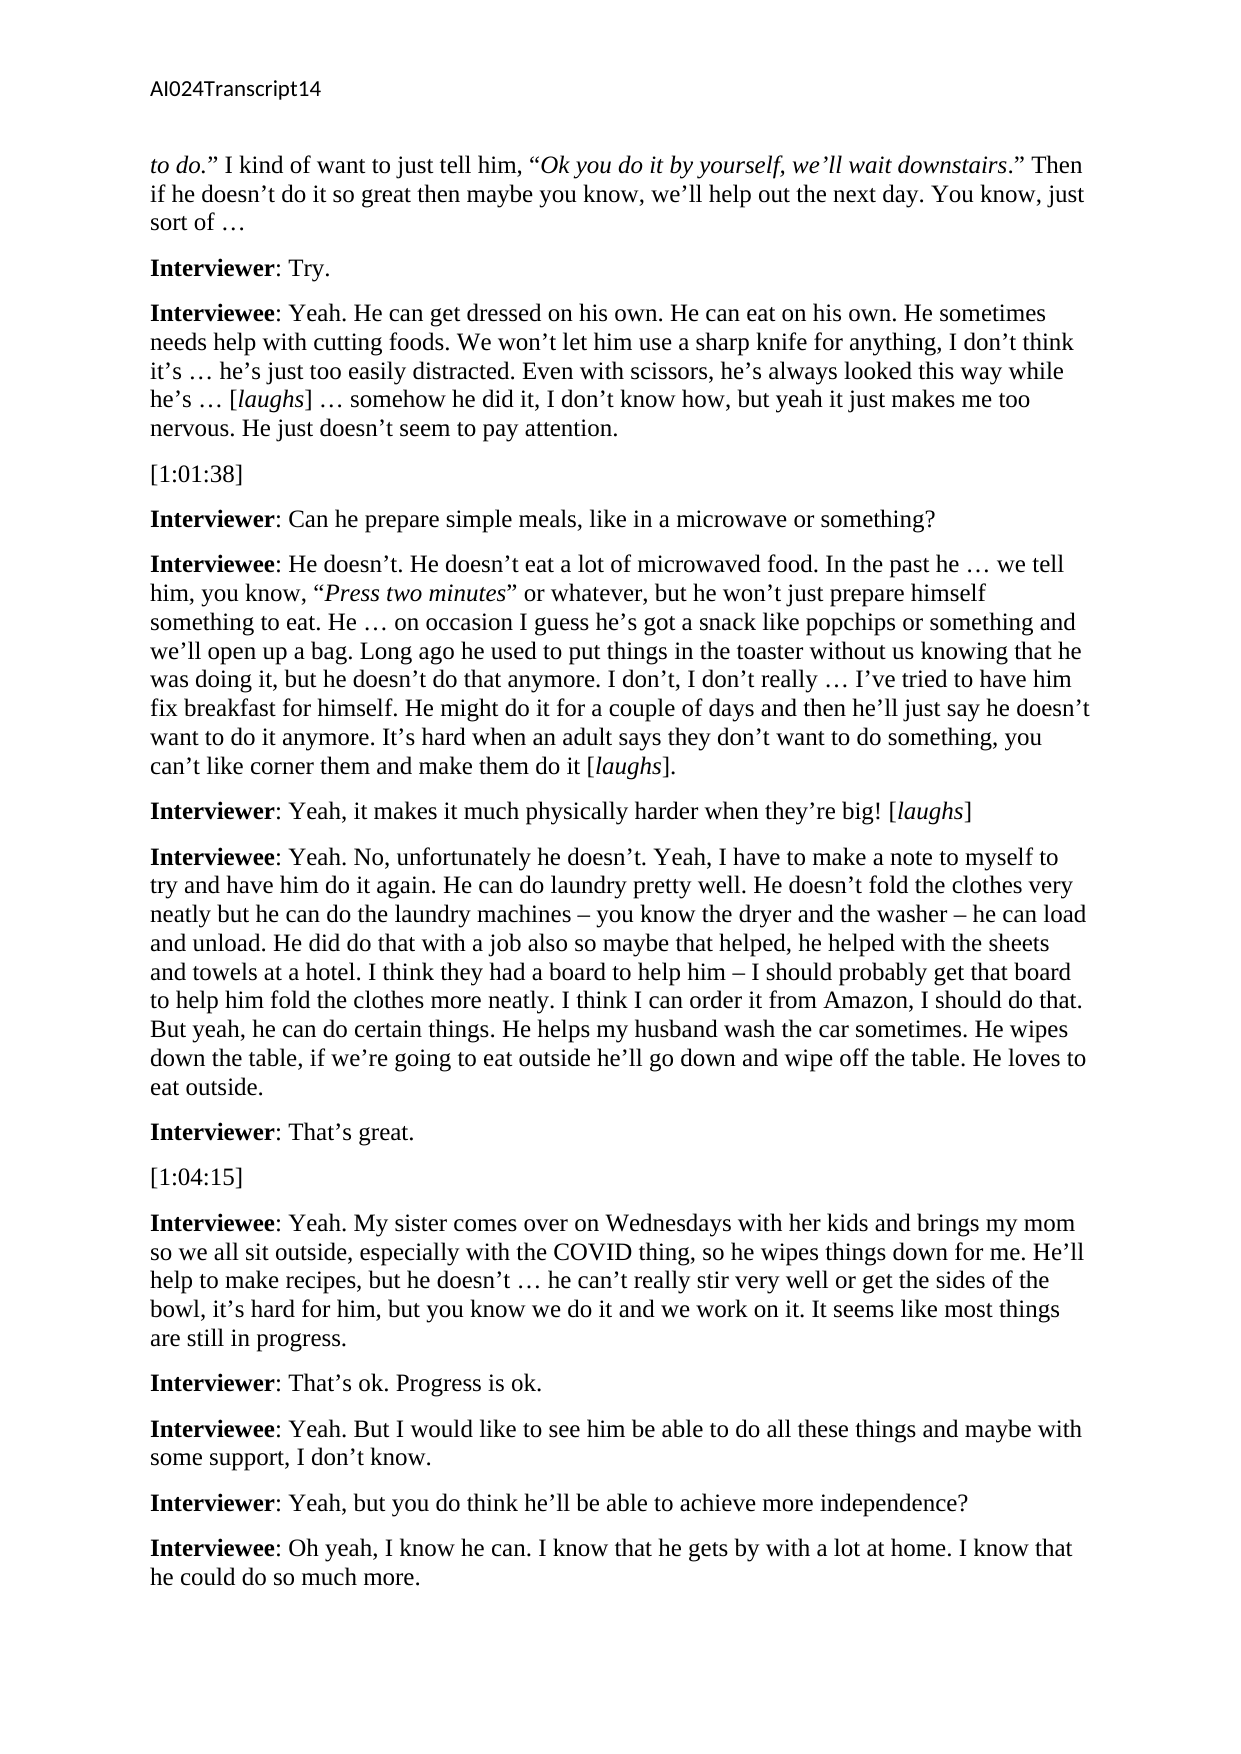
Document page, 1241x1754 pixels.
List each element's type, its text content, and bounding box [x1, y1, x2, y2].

text Interviewee: He doesn’t. He doesn’t eat a lot of microwaved food. In the past he … we tell him, you know, “Press two minutes” or whatever, but he won’t just prepare himself something to eat. He … on occasion I guess he’s got a snack like popchips or something and we’ll open up a bag. Long ago he used to put things in the toaster without us knowing that he was doing it, but he doesn’t do that anymore. I don’t, I don’t really … I’ve tried to have him fix breakfast for himself. He might do it for a couple of days and then he’ll just say he doesn’t want to do it anymore. It’s hard when an adult says they don’t want to do something, you can’t like corner them and make them do it [laughs]. [150, 549, 1090, 779]
text Interviewee: Oh yeah, I know he can. I know that he gets by with a lot at home. I know that he could do so much more. [150, 1533, 1090, 1591]
text Interviewee: Yeah. No, unfortunately he doesn’t. Yeah, I have to make a note to myself to try and have him do it again. He can do laundry pretty well. He doesn’t fold the clothes very neatly but he can do the laundry machines – you know the dryer and the washer – he can load and unload. He did do that with a job also so maybe that helped, he helped with the sheets and towels at a hotel. I think they had a board to help him – I should probably get that board to help him fold the clothes more neatly. I think I can order it from Amazon, I should do that. But yeah, he can do certain things. He helps my husband wash the car sometimes. He wipes down the table, if we’re going to eat outside he’ll go down and wipe off the table. He loves to eat outside. [150, 842, 1090, 1100]
text Interviewer: Yeah, it makes it much physically harder when they’re big! [laughs] [150, 796, 1090, 825]
text [1:01:38] [150, 459, 1090, 487]
text [1:04:15] [150, 1162, 1090, 1191]
text Interviewer: Try. [150, 253, 1090, 282]
text Interviewee: Yeah. My sister comes over on Wednesdays with her kids and brings my mom so we all sit outside, especially with the COVID thing, so he wipes things down for me. He’ll help to make recipes, but he doesn’t … he can’t really stir very well or get the sides of the bowl, it’s hard for him, but you know we do it and we work on it. It seems like most things are still in progress. [150, 1208, 1090, 1352]
text Interviewee: Yeah. He can get dressed on his own. He can eat on his own. He sometimes needs help with cutting foods. We won’t let him use a sharp knife for anything, I don’t think it’s … he’s just too easily distracted. Even with scissors, he’s always looked this way while he’s … [laughs] … somehow he did it, I don’t know how, but yeah it just makes me too nervous. He just doesn’t seem to pay attention. [150, 298, 1090, 442]
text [150, 150, 1090, 236]
text Interviewer: Can he prepare simple meals, like in a microwave or something? [150, 504, 1090, 533]
text Interviewer: Yeah, but you do think he’ll be able to achieve more independence? [150, 1488, 1090, 1517]
text Interviewee: Yeah. But I would like to see him be able to do all these things and maybe with some support, I don’t know. [150, 1414, 1090, 1471]
text Interviewer: That’s ok. Progress is ok. [150, 1368, 1090, 1397]
text Interviewer: That’s great. [150, 1117, 1090, 1146]
